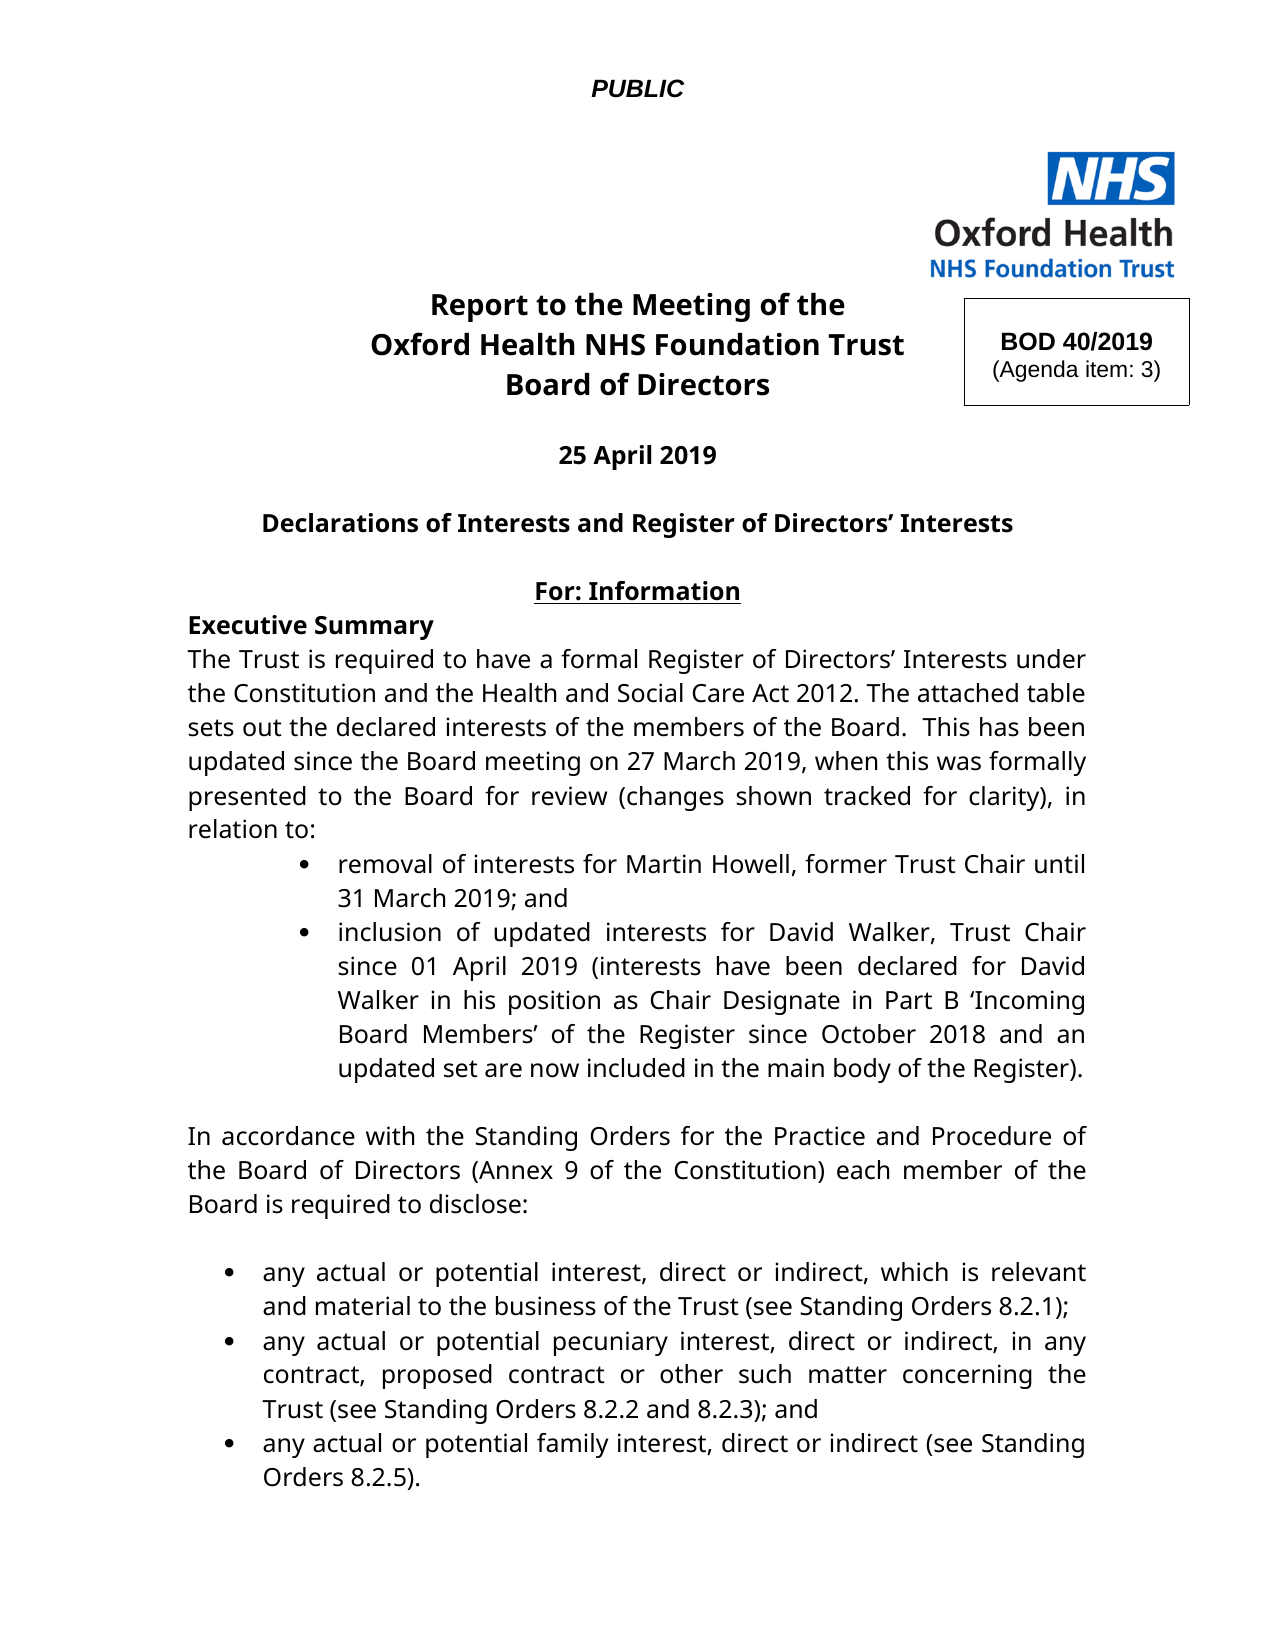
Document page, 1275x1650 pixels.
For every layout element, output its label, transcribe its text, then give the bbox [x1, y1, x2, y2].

text 25 April 2019 [187, 437, 1087, 472]
subtitle Report to the Meeting of the [187, 284, 1087, 324]
list any actual or potential family interest, direct or indirect (see Standing Orders 8.2.5). [225, 1425, 1087, 1493]
text Declarations of Interests and Register of Directors’ Interests [187, 506, 1087, 540]
text Executive Summary [187, 608, 1087, 642]
text The Trust is required to have a formal Register of Directors’ Interests under the Constitution and the Health and Social Care Act 2012. The attached table sets out the declared interests of the members of the Board. This has been updated since the Board meeting on 27 March 2019, when this was formally presented to the Board for review (changes shown tracked for clarity), in relation to: [187, 642, 1087, 846]
list inclusion of updated interests for David Walker, Trust Chair since 01 April 2019 (interests have been declared for David Walker in his position as Chair Designate in Part B ‘Incoming Board Members’ of the Register since October 2018 and an updated set are now included in the main body of the Register). [300, 914, 1087, 1085]
subtitle Oxford Health NHS Foundation Trust [187, 324, 964, 364]
picture [862, 150, 1182, 285]
list removal of interests for Martin Howell, former Trust Chair until 31 March 2019; and [300, 846, 1087, 914]
text In accordance with the Standing Orders for the Practice and Procedure of the Board of Directors (Annex 9 of the Constitution) each member of the Board is required to disclose: [187, 1119, 1087, 1221]
list any actual or potential interest, direct or indirect, which is relevant and material to the business of the Trust (see Standing Orders 8.2.1); [225, 1255, 1087, 1323]
list any actual or potential pecuniary interest, direct or indirect, in any contract, proposed contract or other such matter concerning the Trust (see Standing Orders 8.2.2 and 8.2.3); and [225, 1323, 1087, 1425]
subtitle Board of Directors [187, 364, 964, 403]
text For: Information [187, 574, 1087, 608]
